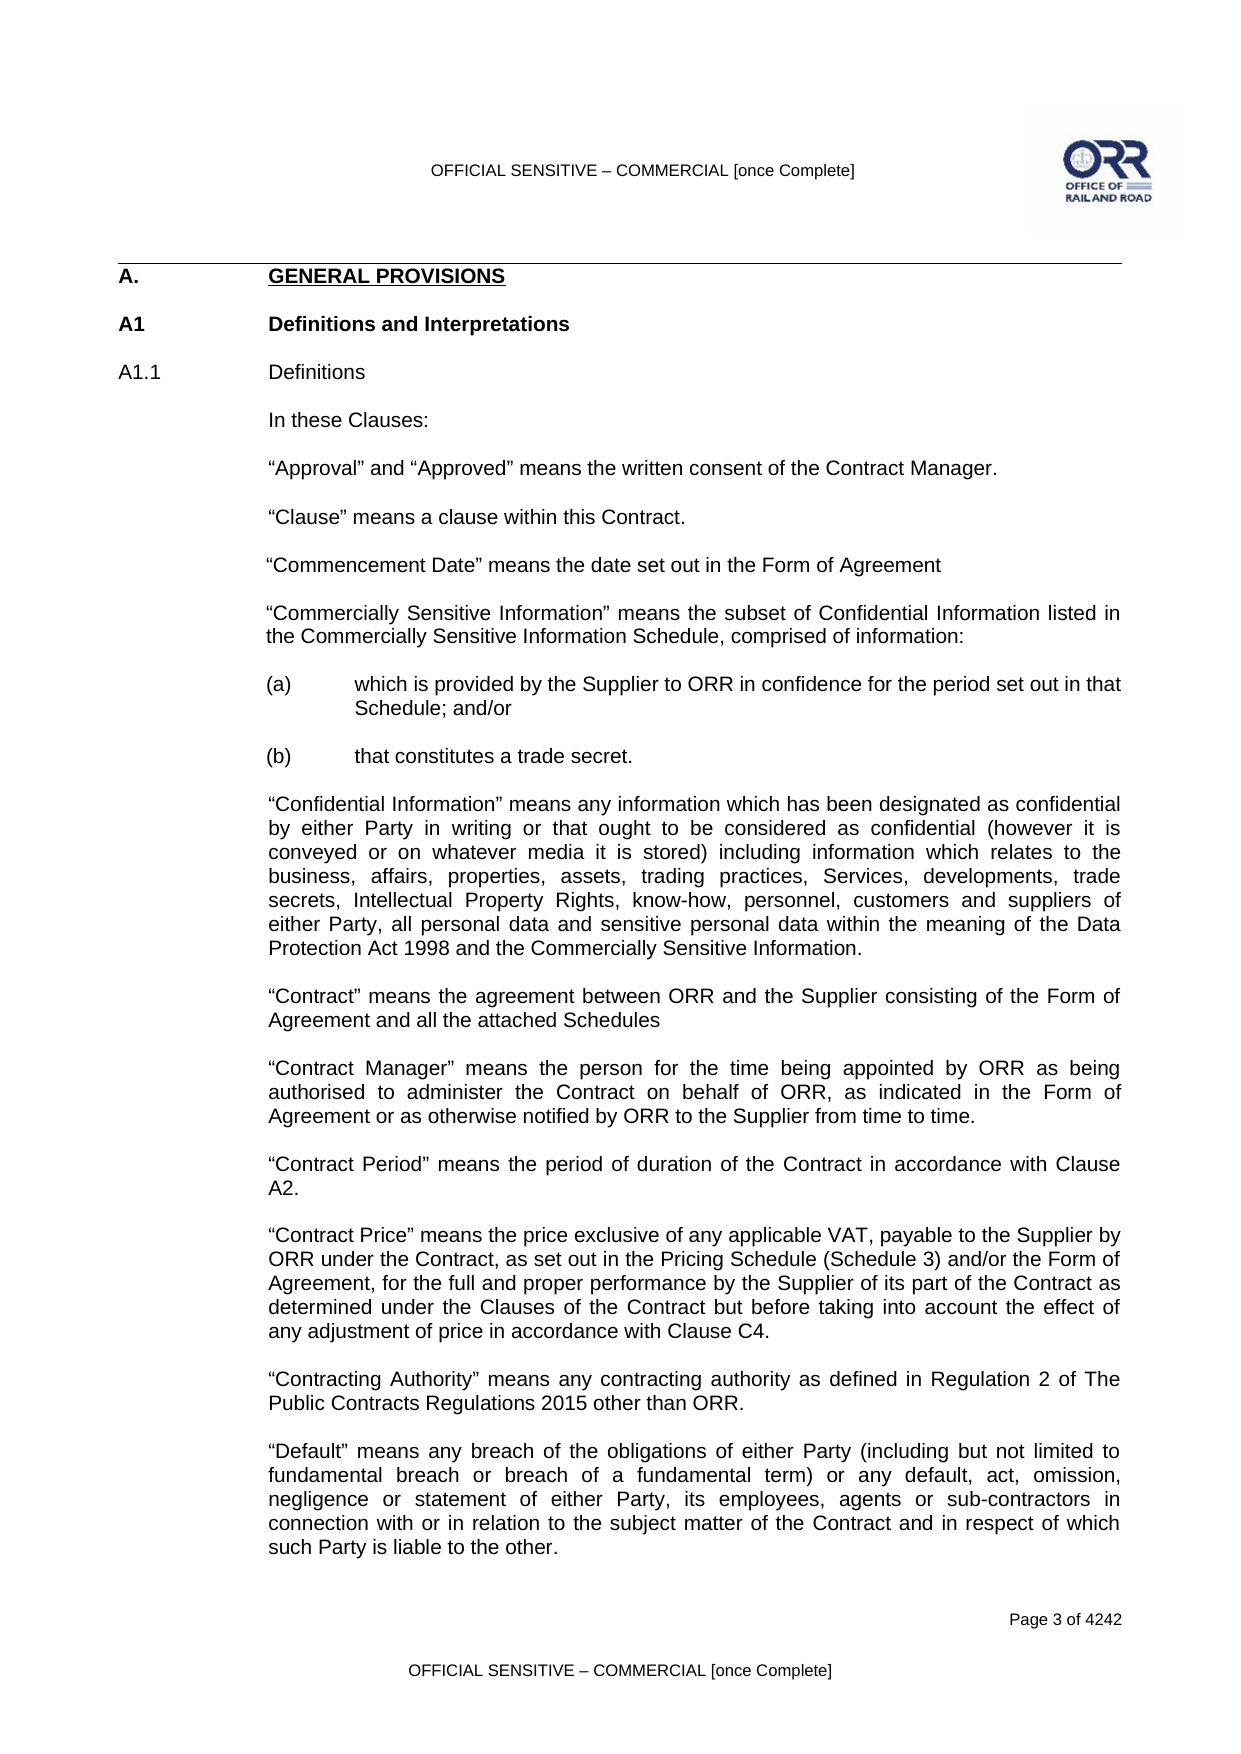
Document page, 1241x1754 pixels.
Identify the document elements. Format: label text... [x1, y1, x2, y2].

text “Commercially Sensitive Information” means the subset of Confidential Information listed in the Commercially Sensitive Information Schedule, comprised of information: [266, 600, 1122, 648]
subtitle A. GENERAL PROVISIONS [118, 264, 1122, 288]
text “Commencement Date” means the date set out in the Form of Agreement [266, 552, 1122, 576]
text (b) that constitutes a trade secret. [266, 744, 1122, 768]
text “Contracting Authority” means any contracting authority as defined in Regulation 2 of The Public Contracts Regulations 2015 other than ORR. [193, 1367, 1122, 1415]
text “Confidential Information” means any information which has been designated as confidential by either Party in writing or that ought to be considered as confidential (however it is conveyed or on whatever media it is stored) including information which relates to the business, affairs, properties, assets, trading practices, Services, developments, trade secrets, Intellectual Property Rights, know-how, personnel, customers and suppliers of either Party, all personal data and sensitive personal data within the meaning of the Data Protection Act 1998 and the Commercially Sensitive Information. [193, 792, 1122, 960]
text A1 Definitions and Interpretations [118, 312, 1122, 336]
text In these Clauses: [118, 408, 1122, 432]
text “Clause” means a clause within this Contract. [118, 504, 1122, 528]
text (a) which is provided by the Supplier to ORR in confidence for the period set out in that Schedule; and/or [266, 672, 1122, 720]
picture [1026, 103, 1189, 239]
text “Contract Period” means the period of duration of the Contract in accordance with Clause A2. [193, 1151, 1122, 1199]
text “Contract” means the agreement between ORR and the Supplier consisting of the Form of Agreement and all the attached Schedules [193, 984, 1122, 1032]
text “Contract Price” means the price exclusive of any applicable VAT, payable to the Supplier by ORR under the Contract, as set out in the Pricing Schedule (Schedule 3) and/or the Form of Agreement, for the full and proper performance by the Supplier of its part of the Contract as determined under the Clauses of the Contract but before taking into account the effect of any adjustment of price in accordance with Clause C4. [193, 1223, 1122, 1343]
text “Contract Manager” means the person for the time being appointed by ORR as being authorised to administer the Contract on behalf of ORR, as indicated in the Form of Agreement or as otherwise notified by ORR to the Supplier from time to time. [193, 1056, 1122, 1127]
text A1.1 Definitions [118, 360, 1122, 384]
text “Approval” and “Approved” means the written consent of the Contract Manager. [268, 456, 1122, 479]
